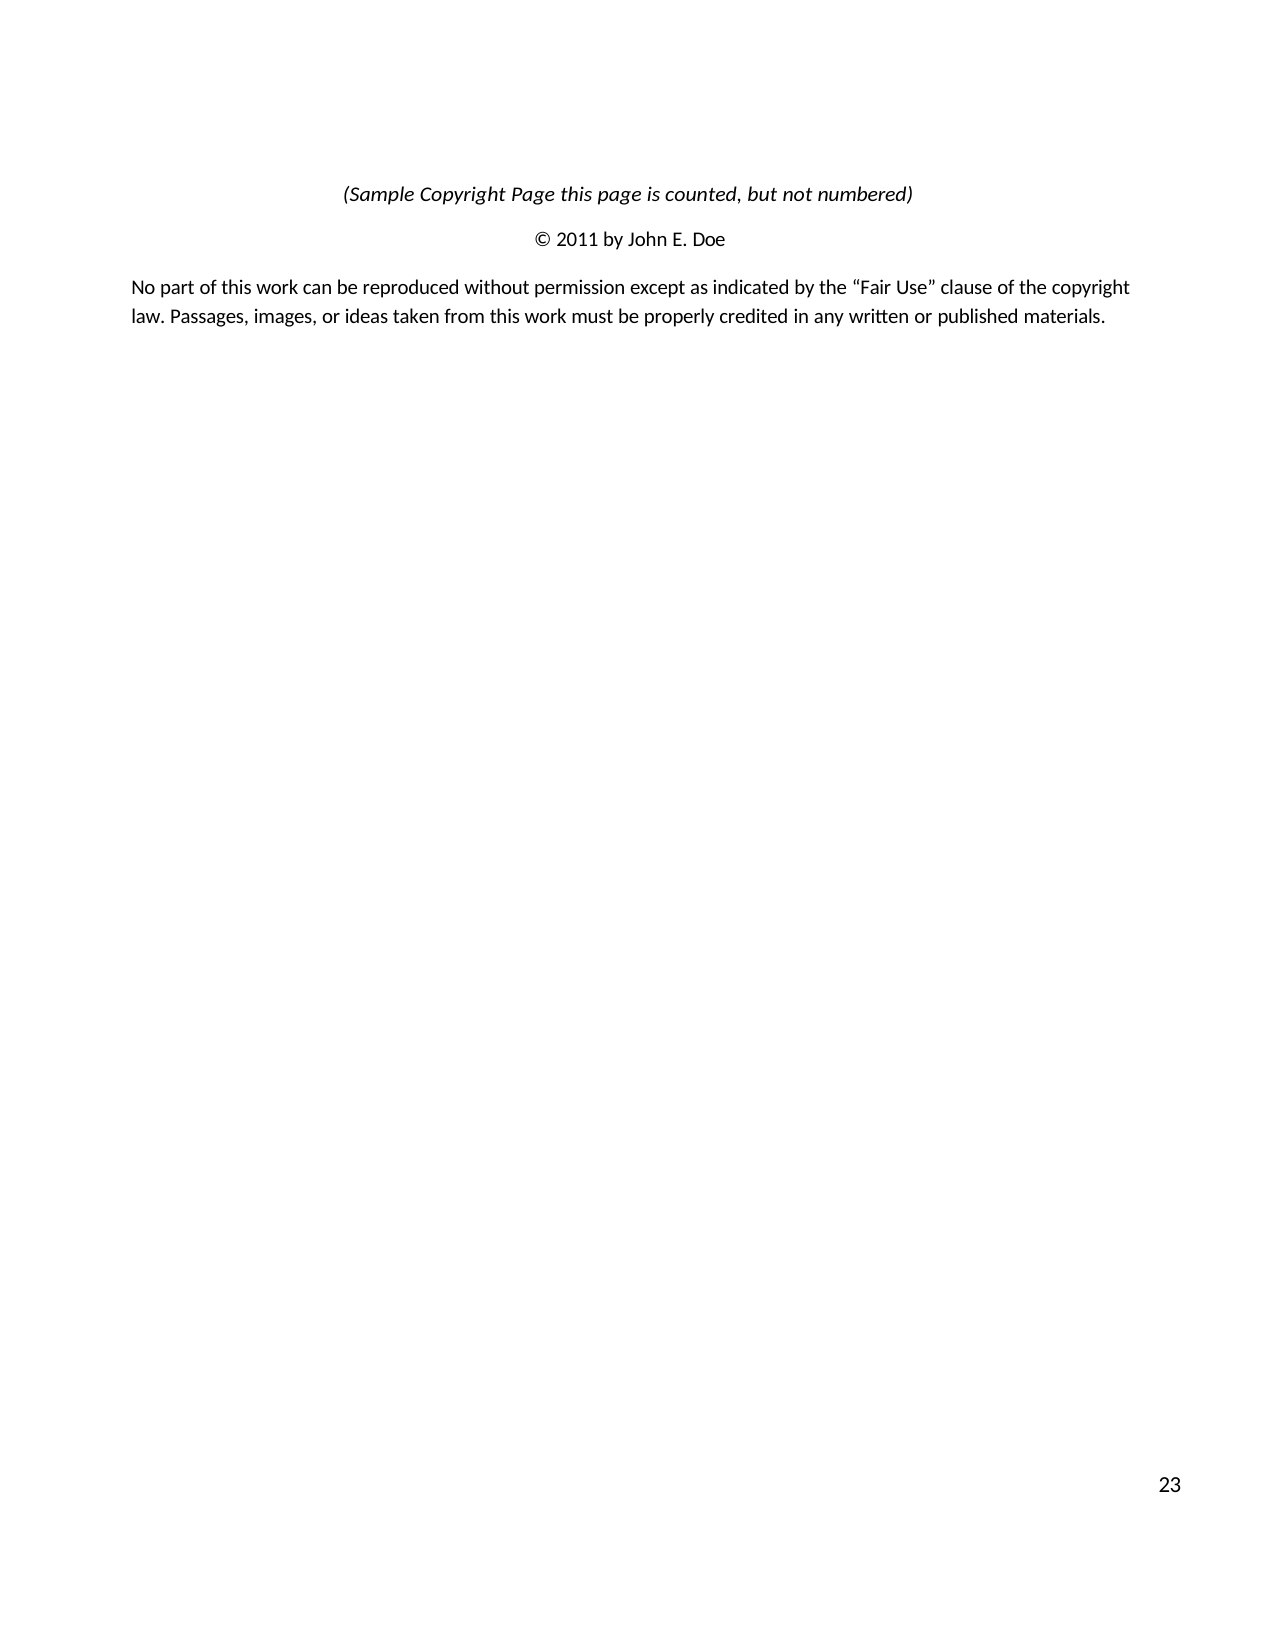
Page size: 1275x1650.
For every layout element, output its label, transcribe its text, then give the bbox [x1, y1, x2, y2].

text No part of this work can be reproduced without permission except as indicated by the “Fair Use” clause of the copyright [131, 274, 1194, 299]
text © 2011 by John E. Doe [66, 226, 1194, 251]
text law. Passages, images, or ideas taken from this work must be properly credited in any written or published materials. [131, 303, 1194, 328]
text (Sample Copyright Page this page is counted, but not numbered) [64, 182, 1194, 207]
